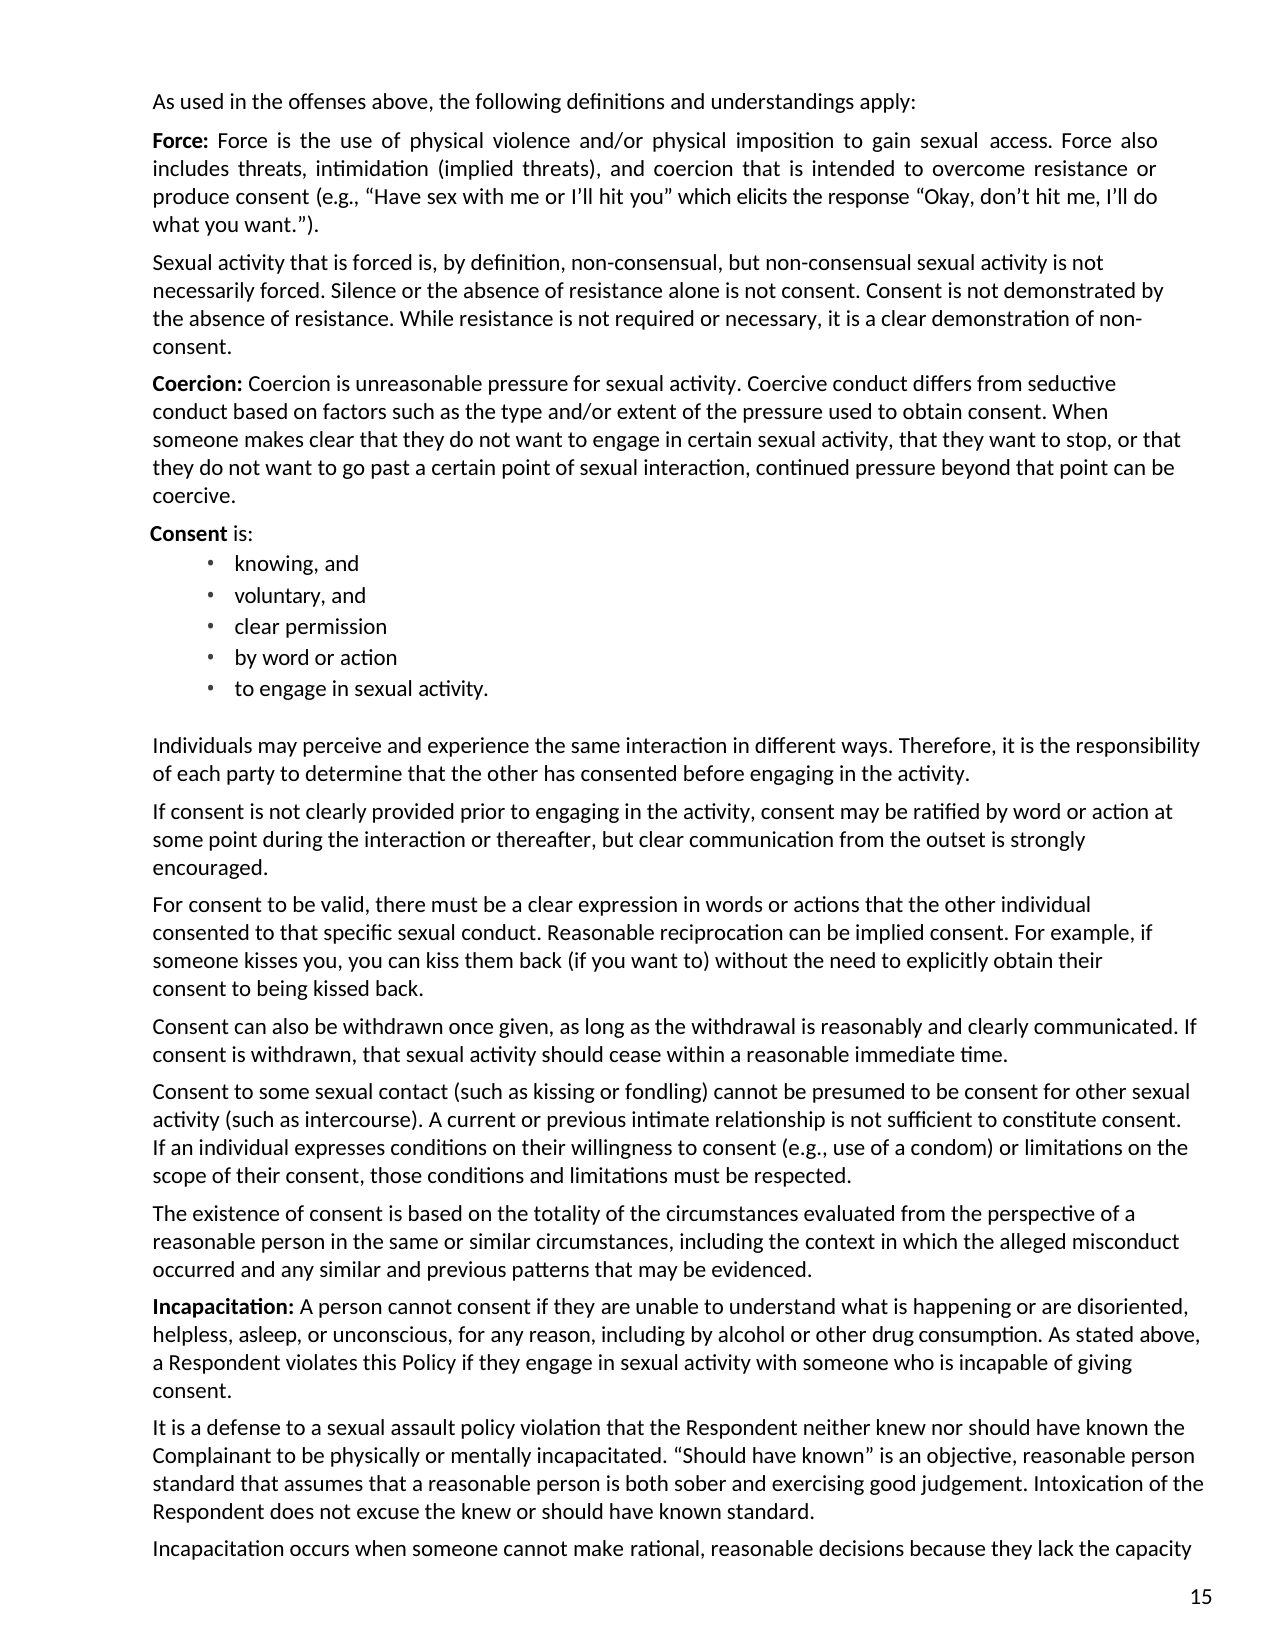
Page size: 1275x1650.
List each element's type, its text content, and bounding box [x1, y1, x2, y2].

list knowing, and [206, 547, 1212, 578]
text It is a defense to a sexual assault policy violation that the Respondent neither knew nor should have known the Complainant to be physically or mentally incapacitated. “Should have known” is an objective, reasonable person standard that assumes that a reasonable person is both sober and exercising good judgement. Intoxication of the Respondent does not excuse the knew or should have known standard. [152, 1413, 1212, 1525]
list clear permission [206, 610, 1212, 641]
list to engage in sexual activity. [206, 672, 1212, 703]
text Sexual activity that is forced is, by definition, non-consensual, but non-consensual sexual activity is not necessarily forced. Silence or the absence of resistance alone is not consent. Consent is not demonstrated by the absence of resistance. While resistance is not required or necessary, it is a clear demonstration of non-consent. [152, 248, 1194, 360]
text Force: Force is the use of physical violence and/or physical imposition to gain sexual access. Force also includes threats, intimidation (implied threats), and coercion that is intended to overcome resistance or produce consent (e.g., “Have sex with me or I’ll hit you” which elicits the response “Okay, don’t hit me, I’ll do what you want.”). [152, 126, 1158, 238]
text The existence of consent is based on the totality of the circumstances evaluated from the perspective of a reasonable person in the same or similar circumstances, including the context in which the alleged misconduct occurred and any similar and previous patterns that may be evidenced. [152, 1199, 1212, 1283]
text If consent is not clearly provided prior to engaging in the activity, consent may be ratified by word or action at some point during the interaction or thereafter, but clear communication from the outset is strongly encouraged. [152, 797, 1194, 881]
text Coercion: Coercion is unreasonable pressure for sexual activity. Coercive conduct differs from seductive conduct based on factors such as the type and/or extent of the pressure used to obtain consent. When someone makes clear that they do not want to engage in certain sexual activity, that they want to stop, or that they do not want to go past a certain point of sexual interaction, continued pressure beyond that point can be coercive. [152, 369, 1194, 509]
list by word or action [206, 641, 1212, 672]
text Individuals may perceive and experience the same interaction in different ways. Therefore, it is the responsibility of each party to determine that the other has consented before engaging in the activity. [152, 732, 1212, 788]
text Consent to some sexual contact (such as kissing or fondling) cannot be presumed to be consent for other sexual activity (such as intercourse). A current or previous intimate relationship is not sufficient to constitute consent. If an individual expresses conditions on their willingness to consent (e.g., use of a condom) or limitations on the scope of their consent, those conditions and limitations must be respected. [152, 1077, 1200, 1189]
text Incapacitation: A person cannot consent if they are unable to understand what is happening or are disoriented, helpless, asleep, or unconscious, for any reason, including by alcohol or other drug consumption. As stated above, a Respondent violates this Policy if they engage in sexual activity with someone who is incapable of giving consent. [152, 1292, 1212, 1404]
text For consent to be valid, there must be a clear expression in words or actions that the other individual consented to that specific sexual conduct. Reasonable reciprocation can be implied consent. For example, if someone kisses you, you can kiss them back (if you want to) without the need to explicitly obtain their consent to being kissed back. [152, 891, 1159, 1003]
list voluntary, and [206, 578, 1212, 610]
list Consent is: [75, 519, 1178, 547]
text Consent can also be withdrawn once given, as long as the withdrawal is reasonably and clearly communicated. If consent is withdrawn, that sexual activity should cease within a reasonable immediate time. [152, 1012, 1212, 1068]
text As used in the offenses above, the following definitions and understandings apply: [152, 87, 1212, 115]
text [152, 1534, 1194, 1562]
